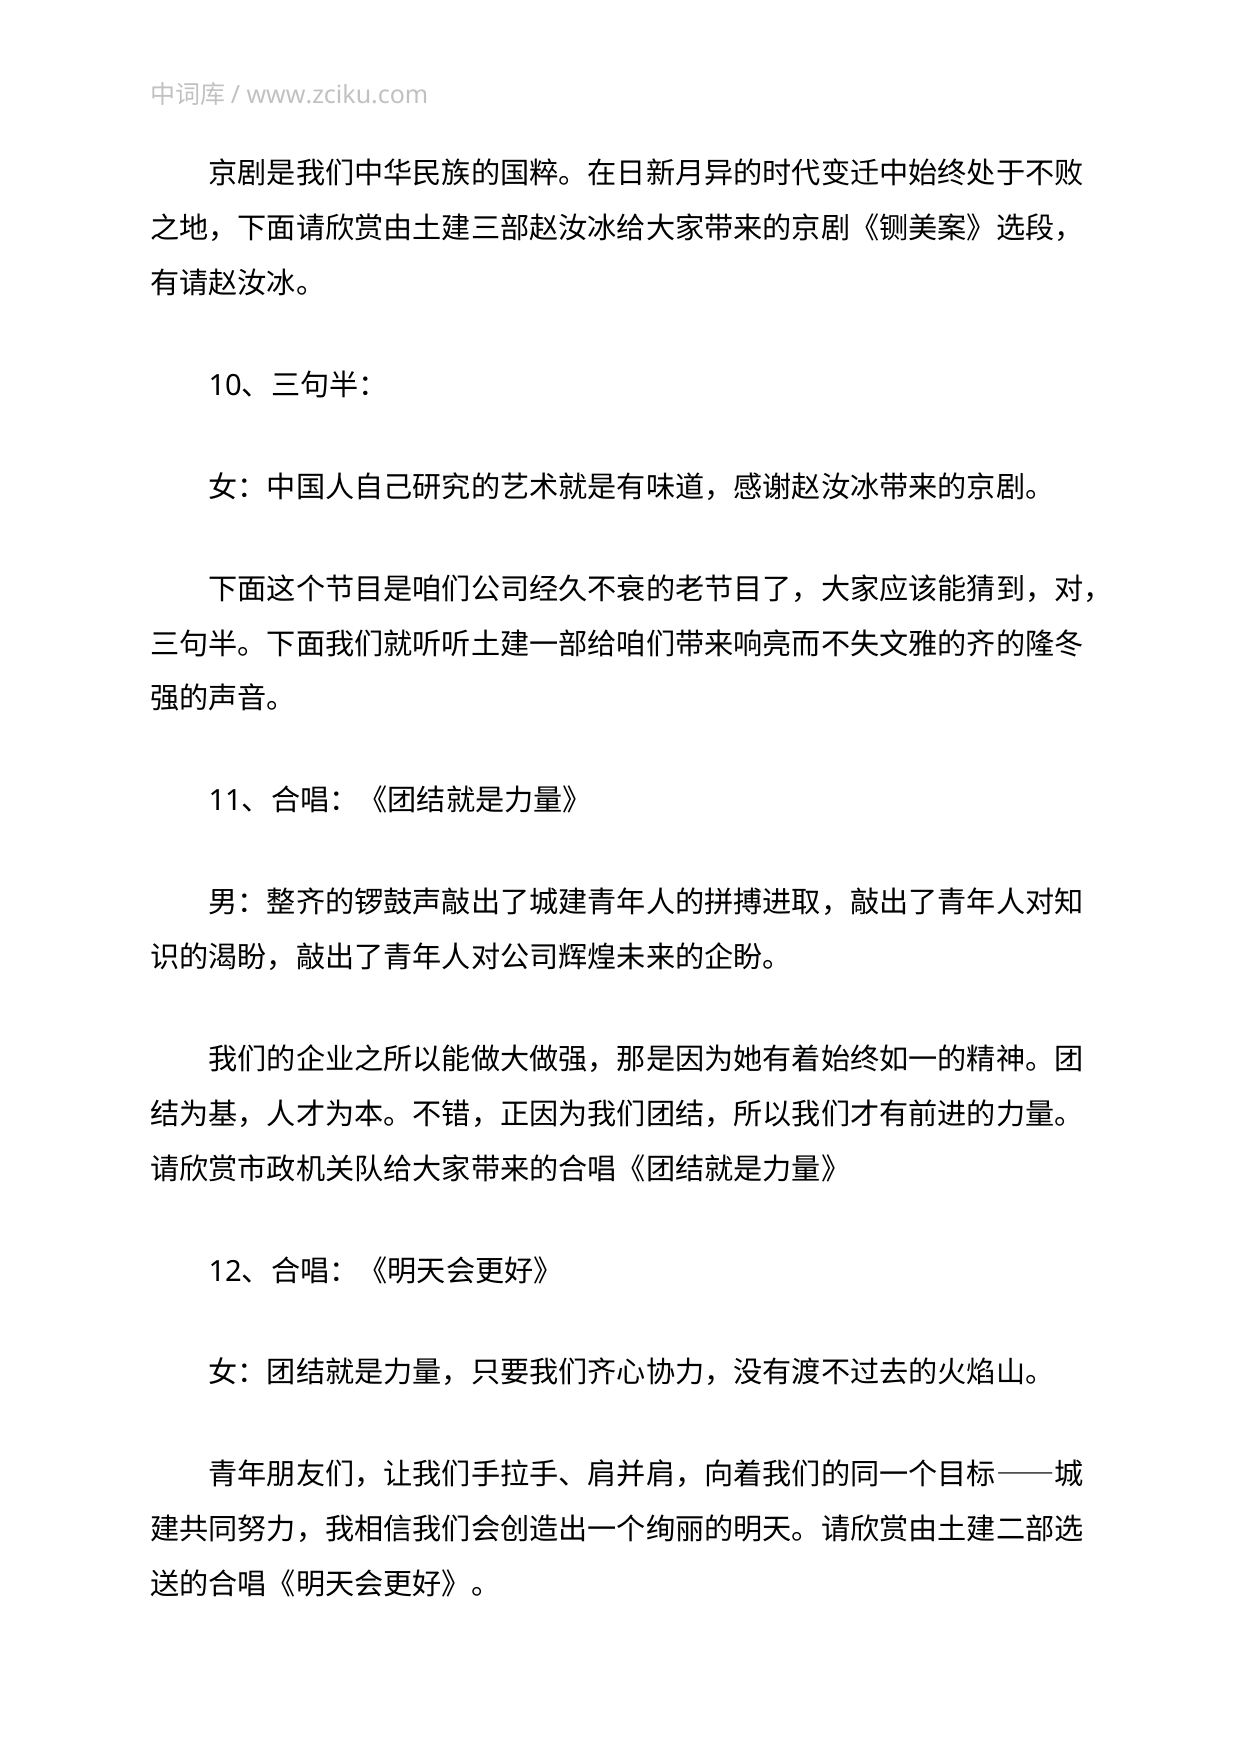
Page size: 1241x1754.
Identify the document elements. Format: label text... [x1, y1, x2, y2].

text 京剧是我们中华民族的国粹。在日新月异的时代变迁中始终处于不败之地，下面请欣赏由土建三部赵汝冰给大家带来的京剧《铡美案》选段，有请赵汝冰。 [150, 150, 1090, 302]
text 12、合唱：《明天会更好》 [150, 1247, 1090, 1289]
text 男：整齐的锣鼓声敲出了城建青年人的拼搏进取，敲出了青年人对知识的渴盼，敲出了青年人对公司辉煌未来的企盼。 [150, 879, 1090, 976]
text 女：中国人自己研究的艺术就是有味道，感谢赵汝冰带来的京剧。 [150, 463, 1090, 506]
text 11、合唱：《团结就是力量》 [150, 777, 1090, 819]
text 下面这个节目是咱们公司经久不衰的老节目了，大家应该能猜到，对，三句半。下面我们就听听土建一部给咱们带来响亮而不失文雅的齐的隆冬强的声音。 [150, 565, 1090, 717]
text 青年朋友们，让我们手拉手、肩并肩，向着我们的同一个目标——城建共同努力，我相信我们会创造出一个绚丽的明天。请欣赏由土建二部选送的合唱《明天会更好》。 [150, 1451, 1090, 1603]
text 我们的企业之所以能做大做强，那是因为她有着始终如一的精神。团结为基，人才为本。不错，正因为我们团结，所以我们才有前进的力量。请欣赏市政机关队给大家带来的合唱《团结就是力量》 [150, 1036, 1090, 1188]
text 女：团结就是力量，只要我们齐心协力，没有渡不过去的火焰山。 [150, 1349, 1090, 1391]
text 10、三句半： [150, 362, 1090, 404]
